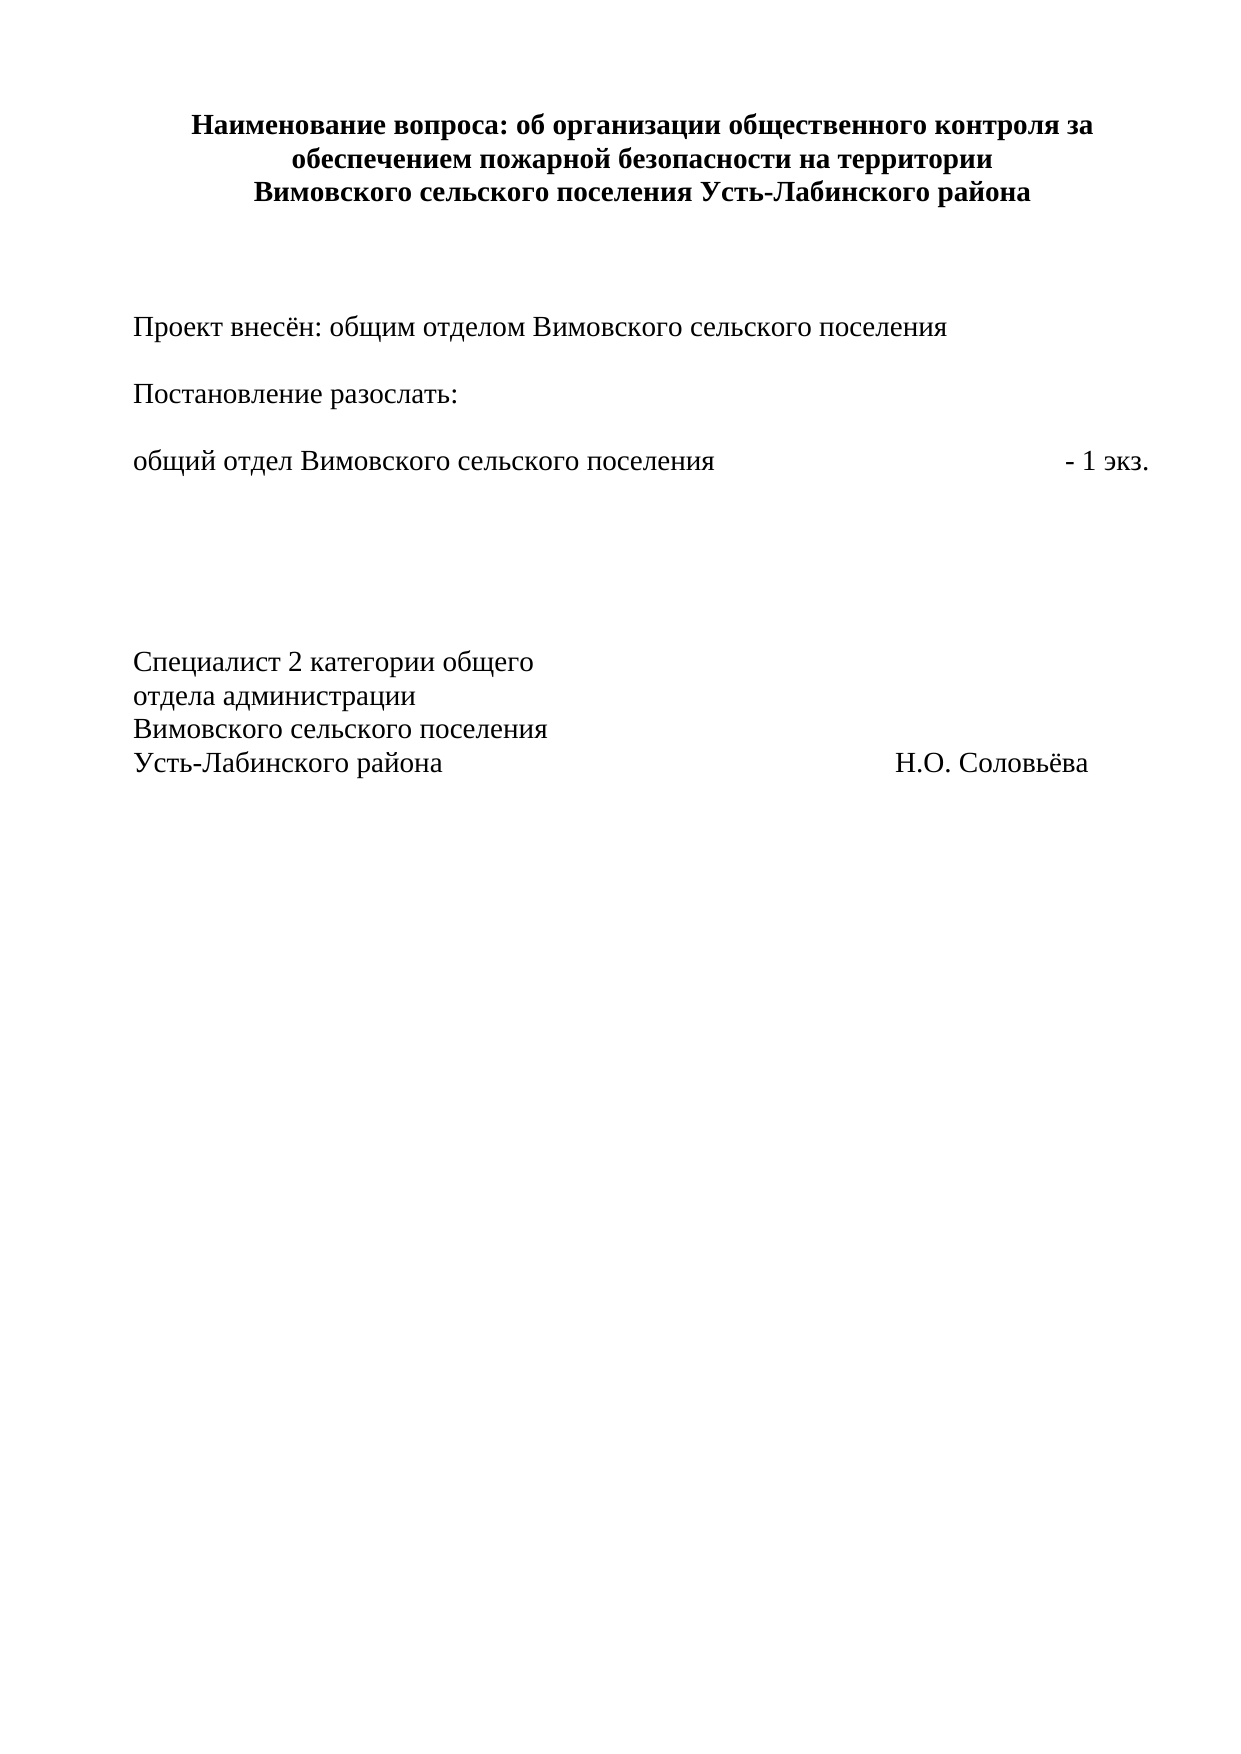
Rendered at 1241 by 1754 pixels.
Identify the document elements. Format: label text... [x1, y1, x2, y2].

text отдела администрации [133, 678, 1152, 711]
text Постановление разослать: [133, 376, 1152, 409]
text Наименование вопроса: об организации общественного контроля за обеспечением пожарной безопасности на территории [133, 107, 1152, 174]
text Проект внесён: общим отделом Вимовского сельского поселения [133, 309, 1152, 342]
text Вимовского сельского поселения [133, 711, 1152, 745]
text Специалист 2 категории общего [133, 644, 1152, 678]
text общий отдел Вимовского сельского поселения - 1 экз. [133, 443, 1152, 476]
text Усть-Лабинского района Н.О. Соловьёва [133, 745, 1152, 778]
text Вимовского сельского поселения Усть-Лабинского района [133, 174, 1152, 208]
